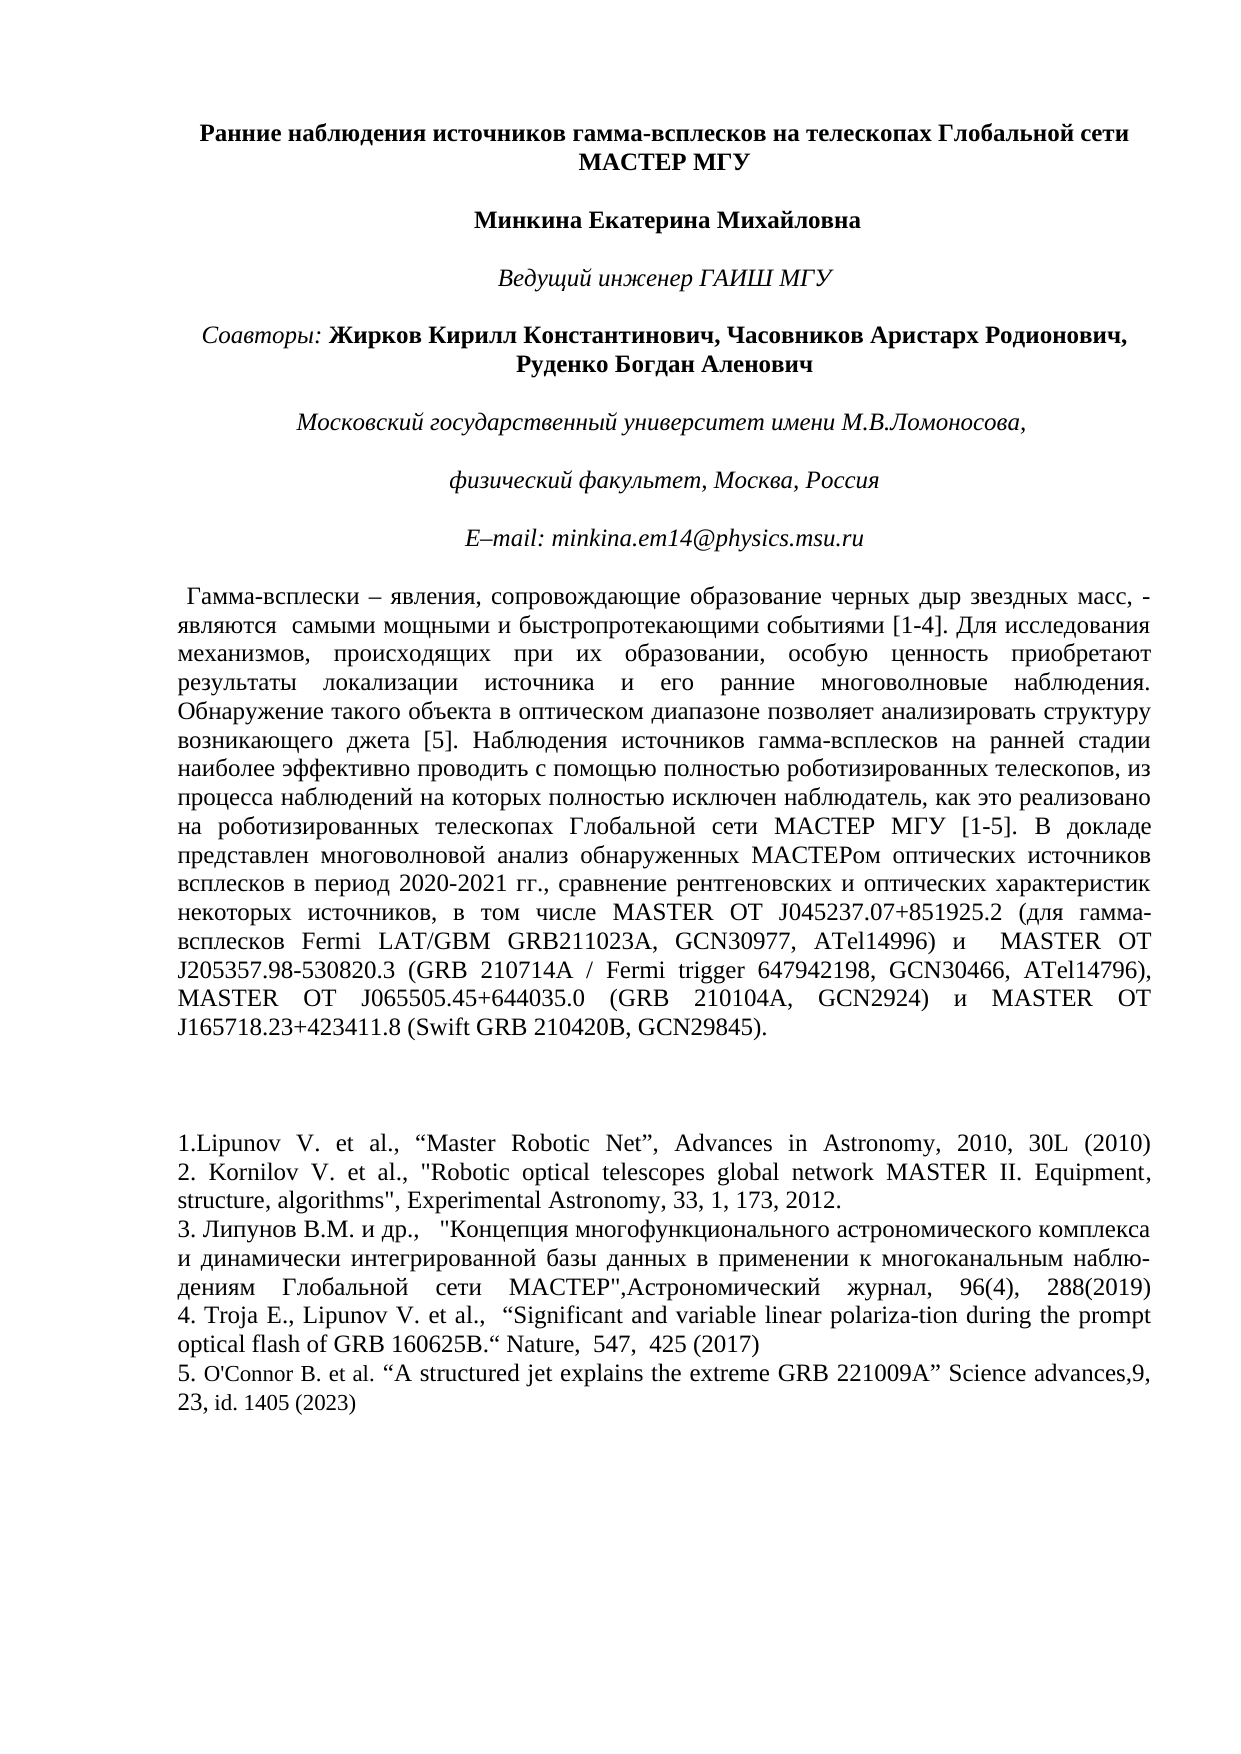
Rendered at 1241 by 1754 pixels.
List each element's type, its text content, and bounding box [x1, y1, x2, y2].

text Минкина Екатерина Михайловна [177, 205, 1152, 233]
text Ведущий инженер ГАИШ МГУ [177, 263, 1152, 291]
text E–mail: minkina.em14@physics.msu.ru [177, 523, 1152, 552]
text Московский государственный университет имени М.В.Ломоносова, [177, 407, 1152, 436]
text Соавторы: Жирков Кирилл Константинович, Часовников Аристарх Родионович, Руденко Богдан Аленович [177, 321, 1152, 378]
text 1.Lipunov V. et al., “Master Robotic Net”, Advances in Astronomy, 2010, 30L (2010) 2. Kornilov V. et al., "Robotic optical telescopes global network MASTER II. Equipment, structure, algorithms", Experimental Astronomy, 33, 1, 173, 2012. 3. Липунов В.М. и др., "Концепция многофункционального астрономического комплекса и динамически интегрированной базы данных в применении к многоканальным наблю-дениям Глобальной сети МАСТЕР",Астрономический журнал, 96(4), 288(2019) 4. Troja E., Lipunov V. et al., “Significant and variable linear polariza-tion during the prompt optical flash of GRB 160625B.“ Nature, 547, 425 (2017) 5. O'Connor B. et al. “A structured jet explains the extreme GRB 221009A” Science advances,9, 23, id. 1405 (2023) [177, 1128, 1152, 1442]
text физический факультет, Москва, Россия [177, 465, 1152, 494]
text Ранние наблюдения источников гамма-всплесков на телескопах Глобальной сети МАСТЕР МГУ [177, 118, 1152, 176]
text Гамма-всплески – явления, сопровождающие образование черных дыр звездных масс, - являются самыми мощными и быстропротекающими событиями [1-4]. Для исследования механизмов, происходящих при их образовании, особую ценность приобретают результаты локализации источника и его ранние многоволновые наблюдения. Обнаружение такого объекта в оптическом диапазоне позволяет анализировать структуру возникающего джета [5]. Наблюдения источников гамма-всплесков на ранней стадии наиболее эффективно проводить с помощью полностью роботизированных телескопов, из процесса наблюдений на которых полностью исключен наблюдатель, как это реализовано на роботизированных телескопах Глобальной сети МАСТЕР МГУ [1-5]. В докладе представлен многоволновой анализ обнаруженных МАСТЕРом оптических источников всплесков в период 2020-2021 гг., сравнение рентгеновских и оптических характеристик некоторых источников, в том числе MASTER OT J045237.07+851925.2 (для гамма-всплесков Fermi LAT/GBM GRB211023A, GCN30977, ATel14996) и MASTER OT J205357.98-530820.3 (GRB 210714A / Fermi trigger 647942198, GCN30466, ATel14796), MASTER OT J065505.45+644035.0 (GRB 210104A, GCN2924) и MASTER OT J165718.23+423411.8 (Swift GRB 210420B, GCN29845). [177, 581, 1152, 1041]
